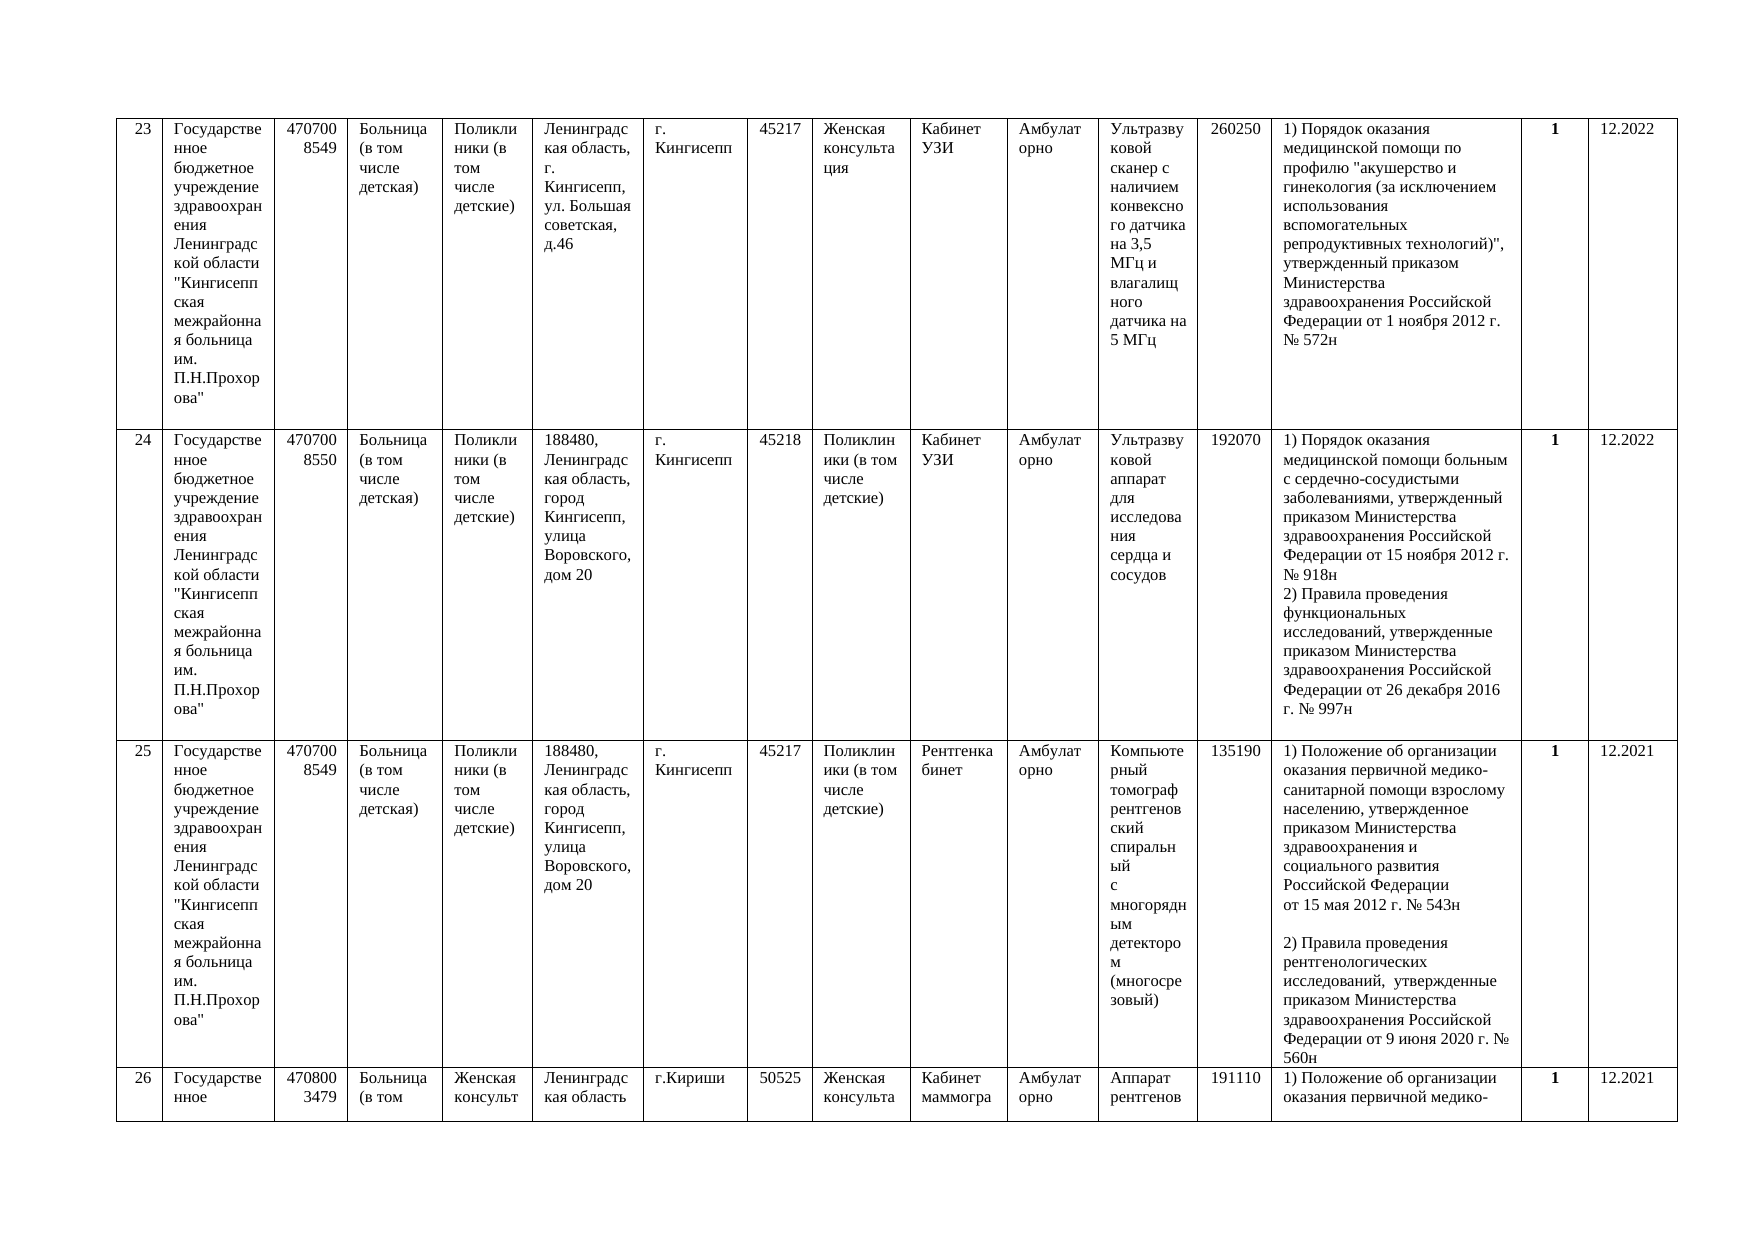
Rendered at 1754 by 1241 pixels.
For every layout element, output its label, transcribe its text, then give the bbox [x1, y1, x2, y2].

table_cell Женская консультация [813, 119, 910, 429]
table_cell 25 [117, 741, 162, 1067]
table_cell г. Кингисепп [644, 119, 747, 429]
table_cell 12.2022 [1589, 119, 1677, 429]
table_cell 26 [117, 1068, 162, 1121]
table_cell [533, 1068, 643, 1121]
table_cell 135190 [1198, 741, 1271, 1067]
table_cell г.Кириши [644, 1068, 747, 1121]
table_cell Поликлиники (в том числе детские) [443, 430, 532, 740]
table_cell Кабинет УЗИ [911, 119, 1007, 429]
table_cell Больница (в том числе детская) [348, 430, 442, 740]
table_cell 1) Порядок оказания медицинской помощи по профилю "акушерство и гинекология (за исключением использования вспомогательных репродуктивных технологий)", утвержденный приказом Министерства здравоохранения Российской Федерации от 1 ноября 2012 г. № 572н [1272, 119, 1521, 429]
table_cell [443, 1068, 532, 1121]
table_cell 4707008549 [275, 119, 347, 429]
table_cell 188480, Ленинградская область, город Кингисепп, улица Воровского, дом 20 [533, 430, 643, 740]
table_cell 12.2021 [1589, 741, 1677, 1067]
table_cell 45217 [748, 741, 812, 1067]
table_cell Кабинет УЗИ [911, 430, 1007, 740]
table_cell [348, 1068, 442, 1121]
table_cell Ультразвуковой сканер с наличием конвексного датчика на 3,5 МГц и влагалищного датчика на 5 МГц [1099, 119, 1197, 429]
table_cell 1) Порядок оказания медицинской помощи больным с сердечно-сосудистыми заболеваниями, утвержденный приказом Министерства здравоохранения Российской Федерации от 15 ноября 2012 г. № 918н 2) Правила проведения функциональных исследований, утвержденные приказом Министерства здравоохранения Российской Федерации от 26 декабря 2016 г. № 997н [1272, 430, 1521, 740]
table_cell 45218 [748, 430, 812, 740]
table_cell 1 [1522, 119, 1588, 429]
table_cell Амбулаторно [1008, 741, 1098, 1067]
table_cell Ультразвуковой аппарат для исследования сердца и сосудов [1099, 430, 1197, 740]
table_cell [1099, 1068, 1197, 1121]
table_cell 1 [1522, 430, 1588, 740]
table_cell Кабинет маммографии [911, 1068, 1007, 1121]
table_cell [443, 119, 532, 429]
table_cell 23 [117, 119, 162, 429]
table_cell 1 [1522, 1068, 1588, 1121]
table_cell 50525 [748, 1068, 812, 1121]
table_cell Больница (в том числе детская) [348, 741, 442, 1067]
table_cell г. Кингисепп [644, 430, 747, 740]
table_cell 1 [1522, 741, 1588, 1067]
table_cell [348, 119, 442, 429]
table_cell 260250 [1198, 119, 1271, 429]
table_cell 4707008549 [275, 741, 347, 1067]
table_cell Поликлиники (в том числе детские) [443, 741, 532, 1067]
table_cell 4707008550 [275, 430, 347, 740]
table_cell Амбулаторно [1008, 119, 1098, 429]
table_cell Государственное бюджетное учреждение здравоохранения Ленинградской области "Кингисеппская межрайонная больница им. П.Н.Прохорова" [163, 430, 274, 740]
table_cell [1272, 1068, 1521, 1121]
table_cell Поликлиники (в том числе детские) [813, 741, 910, 1067]
table_cell 4708003479 [275, 1068, 347, 1121]
table_cell Рентгенкабинет [911, 741, 1007, 1067]
table_cell 24 [117, 430, 162, 740]
table_cell 192070 [1198, 430, 1271, 740]
table_cell Государственное бюджетное учреждение здравоохранения Ленинградской области "Кингисеппская межрайонная больница им. П.Н.Прохорова" [163, 741, 274, 1067]
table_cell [163, 1068, 274, 1121]
table_cell Ленинградская область, г. Кингисепп, ул. Большая советская, д.46 [533, 119, 643, 429]
table_cell г. Кингисепп [644, 741, 747, 1067]
table_cell 45217 [748, 119, 812, 429]
table_cell 191110 [1198, 1068, 1271, 1121]
table_cell 12.2021 [1589, 1068, 1677, 1121]
table_cell 188480, Ленинградская область, город Кингисепп, улица Воровского, дом 20 [533, 741, 643, 1067]
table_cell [813, 1068, 910, 1121]
table_cell 12.2022 [1589, 430, 1677, 740]
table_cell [163, 119, 274, 429]
table_cell Амбулаторно [1008, 1068, 1098, 1121]
table_cell Компьютерный томограф рентгеновский спиральный с многорядным детектором (многосрезовый) [1099, 741, 1197, 1067]
table_cell Поликлиники (в том числе детские) [813, 430, 910, 740]
table_cell Амбулаторно [1008, 430, 1098, 740]
